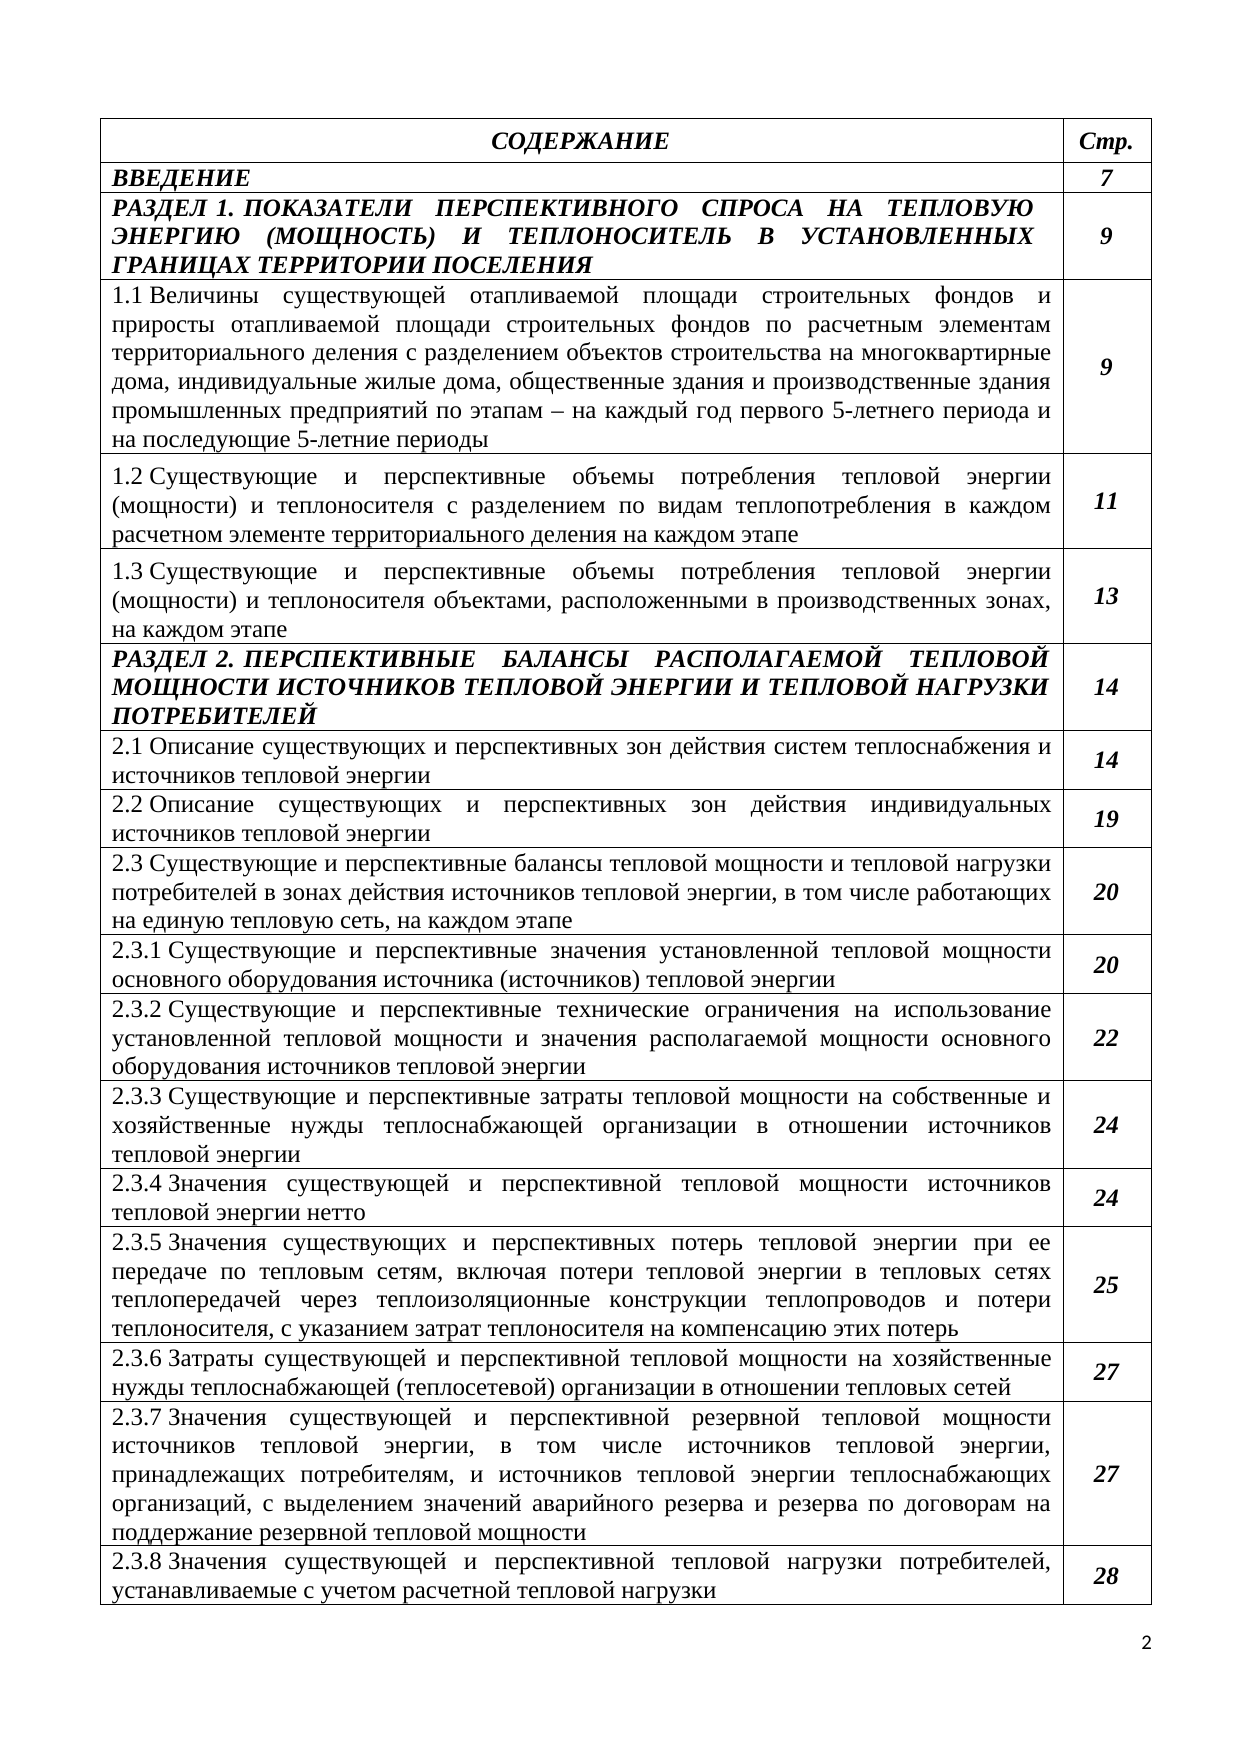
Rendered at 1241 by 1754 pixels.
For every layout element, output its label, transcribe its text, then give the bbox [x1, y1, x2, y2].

table_cell 2.3.5 Значения существующих и перспективных потерь тепловой энергии при ее передаче по тепловым сетям, включая потери тепловой энергии в тепловых сетях теплопередачей через теплоизоляционные конструкции теплопроводов и потери теплоносителя, с указанием затрат теплоносителя на компенсацию этих потерь [101, 1227, 1063, 1342]
table_cell 2.1 Описание существующих и перспективных зон действия систем теплоснабжения и источников тепловой энергии [101, 731, 1063, 788]
table_header СОДЕРЖАНИЕ [101, 119, 1063, 162]
table_cell 2.3.3 Существующие и перспективные затраты тепловой мощности на собственные и хозяйственные нужды теплоснабжающей организации в отношении источников тепловой энергии [101, 1081, 1063, 1167]
table_header Стр. [1064, 119, 1151, 162]
table_cell 2.3.8 Значения существующей и перспективной тепловой нагрузки потребителей, устанавливаемые с учетом расчетной тепловой нагрузки [101, 1546, 1063, 1604]
table_cell 2.3 Существующие и перспективные балансы тепловой мощности и тепловой нагрузки потребителей в зонах действия источников тепловой энергии, в том числе работающих на единую тепловую сеть, на каждом этапе [101, 848, 1063, 934]
table_cell 14 [1064, 644, 1151, 730]
table_cell 24 [1064, 1169, 1151, 1226]
table_cell 19 [1064, 790, 1151, 847]
table_cell 9 [1064, 193, 1151, 279]
table_cell 11 [1064, 454, 1151, 547]
table_cell 1.1 Величины существующей отапливаемой площади строительных фондов и приросты отапливаемой площади строительных фондов по расчетным элементам территориального деления с разделением объектов строительства на многоквартирные дома, индивидуальные жилые дома, общественные здания и производственные здания промышленных предприятий по этапам – на каждый год первого 5-летнего периода и на последующие 5-летние периоды [101, 280, 1063, 452]
table_cell 7 [1064, 163, 1151, 192]
table_cell 2.3.1 Существующие и перспективные значения установленной тепловой мощности основного оборудования источника (источников) тепловой энергии [101, 935, 1063, 993]
table_cell 14 [1064, 731, 1151, 788]
table_cell 13 [1064, 549, 1151, 643]
table_cell 9 [1064, 280, 1151, 452]
table_cell 27 [1064, 1402, 1151, 1545]
table_cell 2.2 Описание существующих и перспективных зон действия индивидуальных источников тепловой энергии [101, 790, 1063, 847]
table_cell 2.3.4 Значения существующей и перспективной тепловой мощности источников тепловой энергии нетто [101, 1169, 1063, 1226]
table_cell 22 [1064, 994, 1151, 1080]
table_cell 2.3.6 Затраты существующей и перспективной тепловой мощности на хозяйственные нужды теплоснабжающей (теплосетевой) организации в отношении тепловых сетей [101, 1343, 1063, 1401]
table_cell 2.3.7 Значения существующей и перспективной резервной тепловой мощности источников тепловой энергии, в том числе источников тепловой энергии, принадлежащих потребителям, и источников тепловой энергии теплоснабжающих организаций, с выделением значений аварийного резерва и резерва по договорам на поддержание резервной тепловой мощности [101, 1402, 1063, 1545]
table_cell 1.2 Существующие и перспективные объемы потребления тепловой энергии (мощности) и теплоносителя с разделением по видам теплопотребления в каждом расчетном элементе территориального деления на каждом этапе [101, 454, 1063, 547]
table_cell ВВЕДЕНИЕ [101, 163, 1063, 192]
table_cell РАЗДЕЛ 2. ПЕРСПЕКТИВНЫЕ БАЛАНСЫ РАСПОЛАГАЕМОЙ ТЕПЛОВОЙ МОЩНОСТИ ИСТОЧНИКОВ ТЕПЛОВОЙ ЭНЕРГИИ И ТЕПЛОВОЙ НАГРУЗКИ ПОТРЕБИТЕЛЕЙ [101, 644, 1063, 730]
table_cell 28 [1064, 1546, 1151, 1604]
table_cell 1.3 Существующие и перспективные объемы потребления тепловой энергии (мощности) и теплоносителя объектами, расположенными в производственных зонах, на каждом этапе [101, 549, 1063, 643]
table_cell 24 [1064, 1081, 1151, 1167]
table_cell 2.3.2 Существующие и перспективные технические ограничения на использование установленной тепловой мощности и значения располагаемой мощности основного оборудования источников тепловой энергии [101, 994, 1063, 1080]
table_cell 27 [1064, 1343, 1151, 1401]
table_cell 25 [1064, 1227, 1151, 1342]
table_cell 20 [1064, 848, 1151, 934]
table_cell 20 [1064, 935, 1151, 993]
table_cell РАЗДЕЛ 1. ПОКАЗАТЕЛИ ПЕРСПЕКТИВНОГО СПРОСА НА ТЕПЛОВУЮ ЭНЕРГИЮ (МОЩНОСТЬ) И ТЕПЛОНОСИТЕЛЬ В УСТАНОВЛЕННЫХ ГРАНИЦАХ ТЕРРИТОРИИ ПОСЕЛЕНИЯ [101, 193, 1063, 279]
